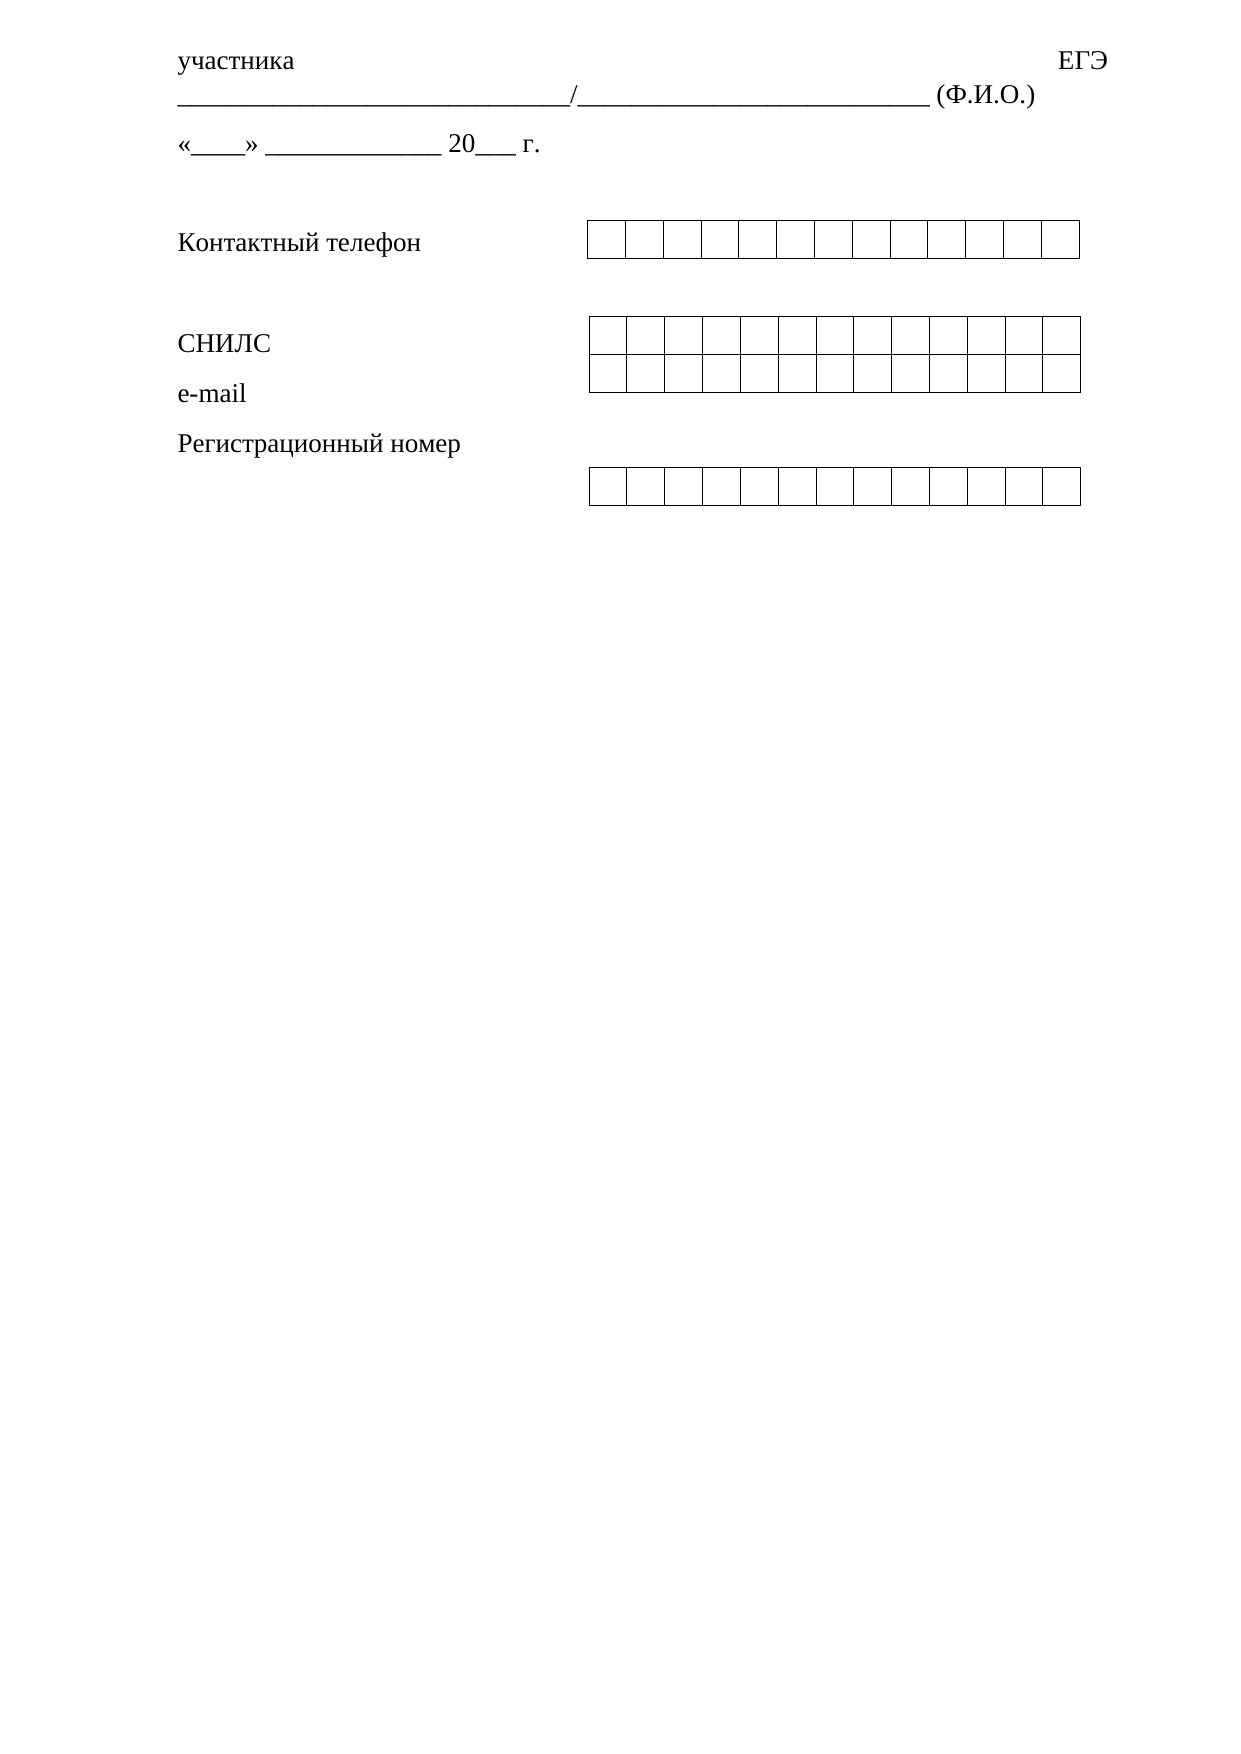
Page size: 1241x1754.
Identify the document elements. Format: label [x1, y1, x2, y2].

table_header [166, 44, 1119, 530]
